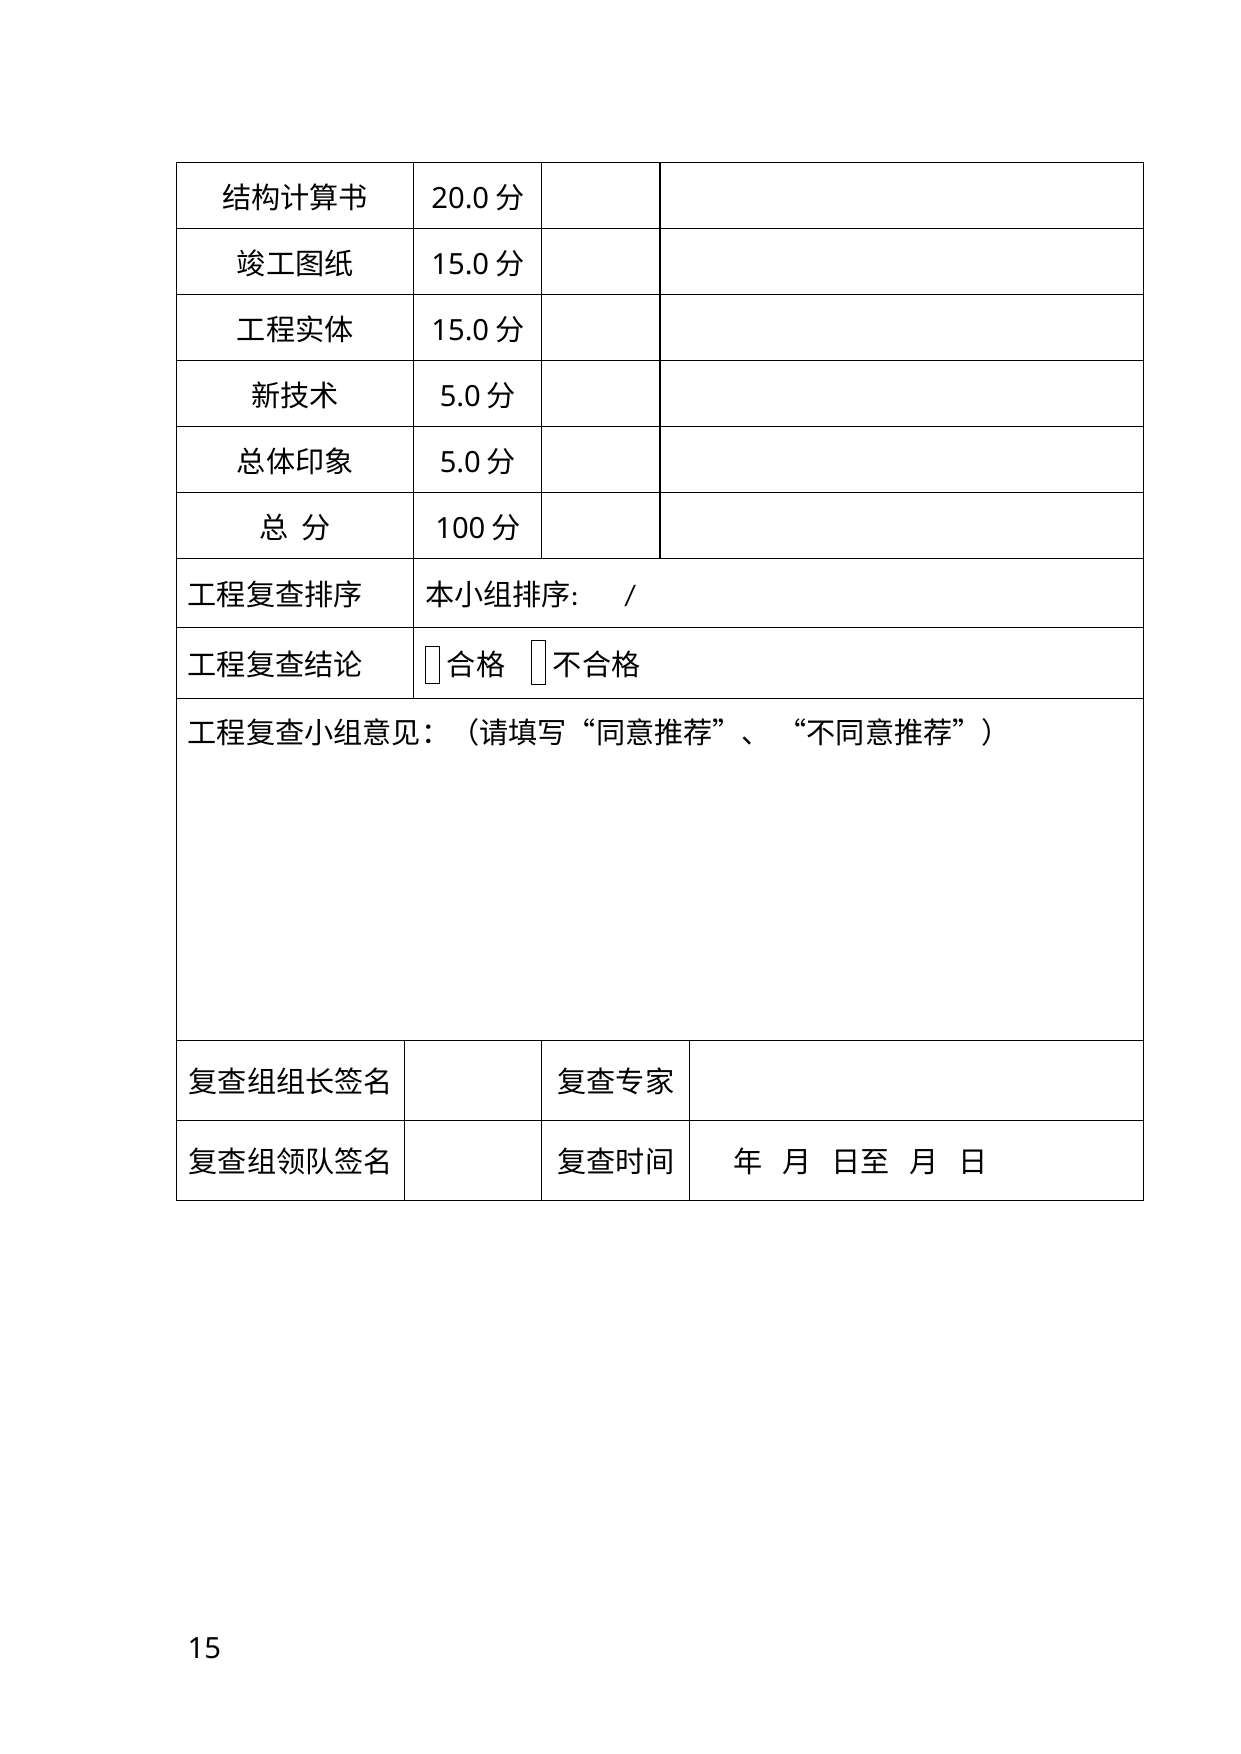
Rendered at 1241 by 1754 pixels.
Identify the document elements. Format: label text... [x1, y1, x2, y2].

table_cell [661, 427, 1143, 492]
table_cell 总体印象 [177, 427, 413, 492]
table_cell [661, 493, 1143, 558]
table_cell 5.0分 [414, 361, 541, 426]
table_cell [690, 1041, 1143, 1119]
table_cell 复查时间 [542, 1121, 689, 1199]
table_cell [661, 229, 1143, 294]
table_cell 工程实体 [177, 295, 413, 360]
table_cell 新技术 [177, 361, 413, 426]
table_cell [542, 163, 659, 228]
table_cell 5.0分 [414, 427, 541, 492]
table_cell [661, 163, 1143, 228]
table_cell 复查专家 [542, 1041, 689, 1119]
table_cell [661, 295, 1143, 360]
table_cell 合格 不合格 [414, 628, 1143, 697]
table_cell 工程复查结论 [177, 628, 413, 697]
table_cell 100分 [414, 493, 541, 558]
table_cell [542, 229, 659, 294]
table_cell 结构计算书 [177, 163, 413, 228]
table_cell 15.0分 [414, 229, 541, 294]
table_cell [542, 427, 659, 492]
table_cell 总 分 [177, 493, 413, 558]
table_cell 年 月 日至 月 日 [690, 1121, 1143, 1199]
table_cell 复查组领队签名 [177, 1121, 404, 1199]
table_cell 工程复查小组意见：（请填写“同意推荐”、 “不同意推荐”） [177, 699, 1143, 1039]
table_cell 工程复查排序 [177, 559, 413, 627]
table_cell 复查组组长签名 [177, 1041, 404, 1119]
table_cell [542, 361, 659, 426]
table_cell 15.0分 [414, 295, 541, 360]
table_cell 竣工图纸 [177, 229, 413, 294]
table_cell [542, 493, 659, 558]
table_cell [405, 1041, 541, 1119]
table_cell 20.0分 [414, 163, 541, 228]
table_cell [661, 361, 1143, 426]
table_cell [405, 1121, 541, 1199]
table_cell [542, 295, 659, 360]
table_cell 本小组排序: / [414, 559, 1143, 627]
